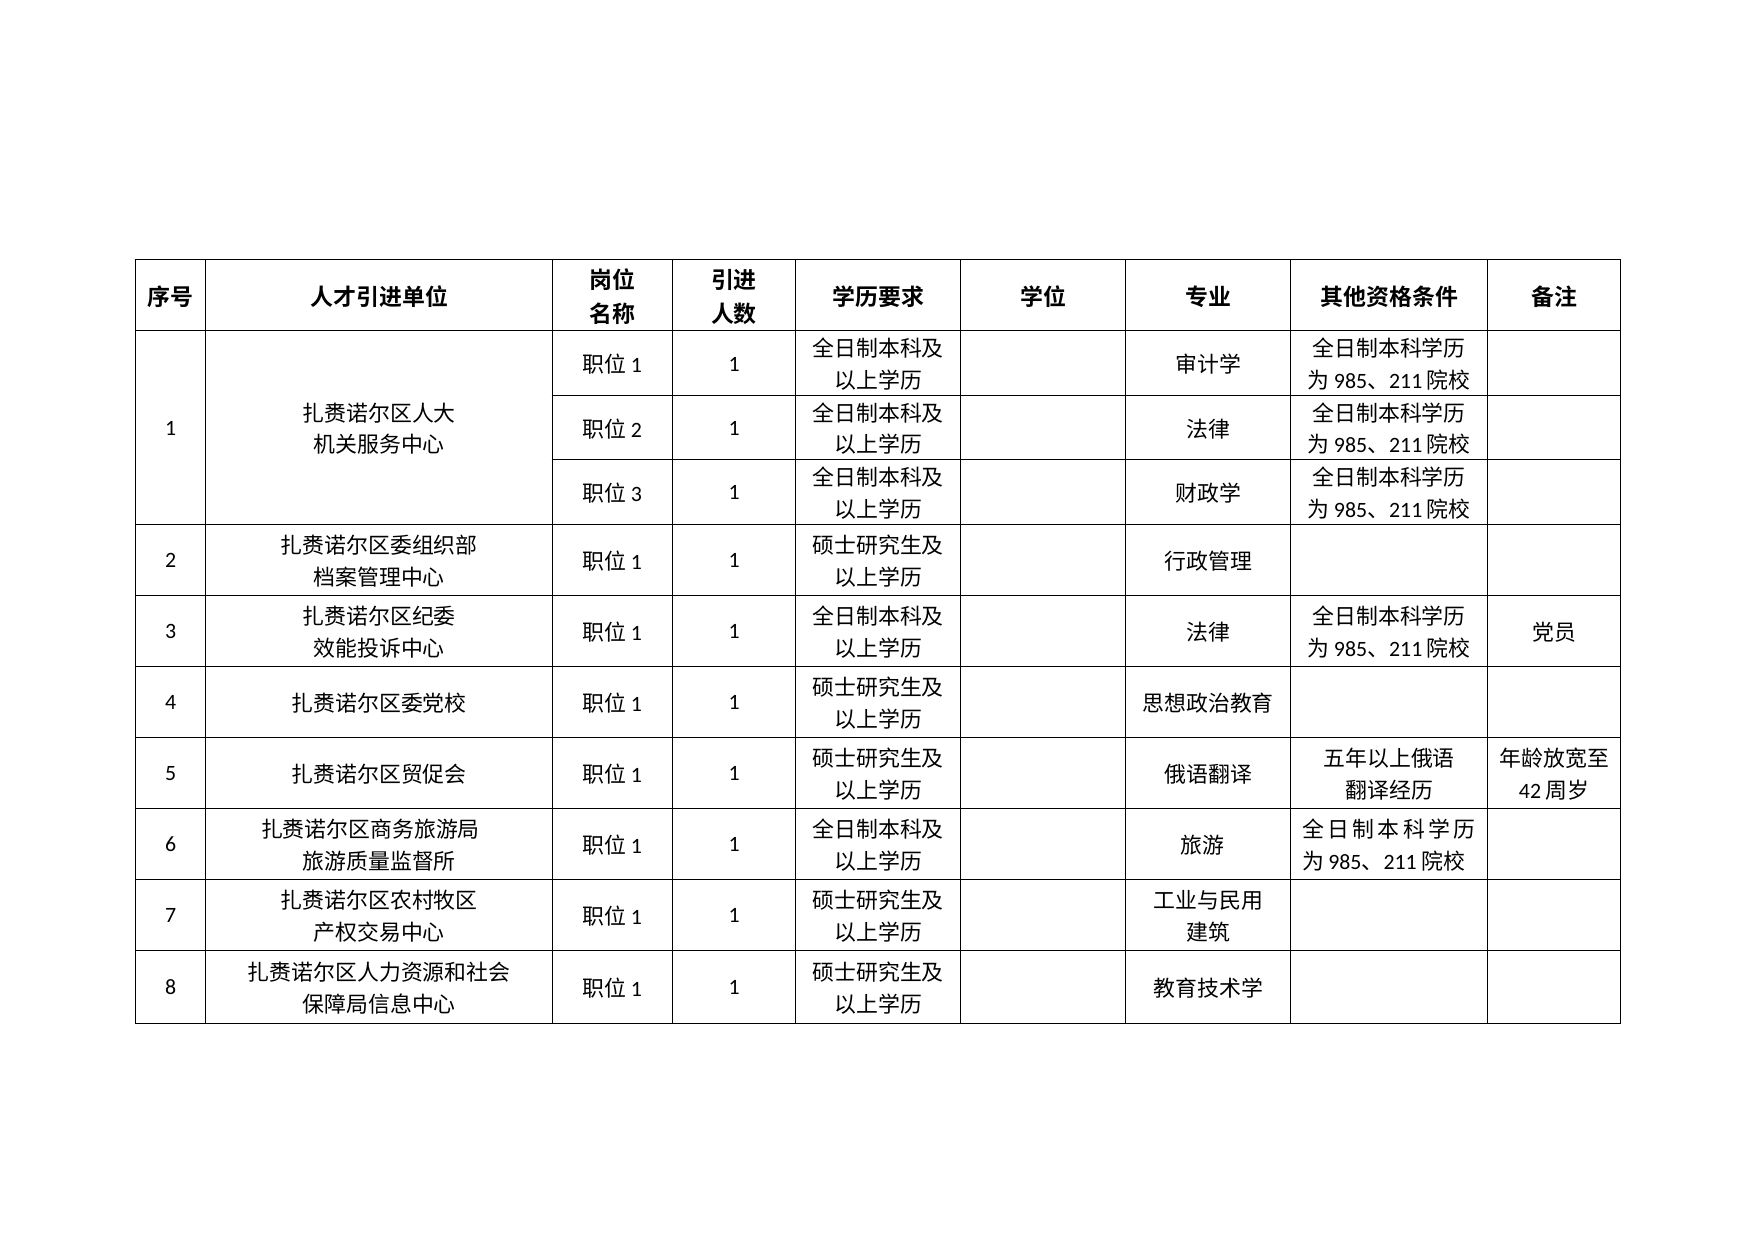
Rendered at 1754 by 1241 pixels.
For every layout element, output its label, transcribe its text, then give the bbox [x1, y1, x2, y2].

table_header 学历要求 [796, 260, 960, 330]
table_cell 全日制本科及以上学历 [796, 596, 960, 666]
table_cell 法律 [1126, 596, 1290, 666]
table_cell 法律 [1126, 396, 1290, 459]
table_cell 1 [136, 331, 205, 523]
table_cell 党员 [1488, 596, 1620, 666]
table_cell 审计学 [1126, 331, 1290, 395]
table_header 岗位 名称 [553, 260, 672, 330]
table_header 引进 人数 [673, 260, 795, 330]
table_cell 1 [673, 738, 795, 808]
table_cell 职位1 [553, 525, 672, 594]
table_cell 8 [136, 951, 205, 1023]
table_cell [1488, 396, 1620, 459]
table_cell 扎赉诺尔区纪委 效能投诉中心 [206, 596, 552, 666]
table_cell 职位1 [553, 596, 672, 666]
table_cell 思想政治教育 [1126, 667, 1290, 737]
table_cell 硕士研究生及以上学历 [796, 880, 960, 950]
table_cell 全日制本科学历为985、211院校 [1291, 331, 1487, 395]
table_cell 旅游 [1126, 809, 1290, 879]
table_cell 职位1 [553, 951, 672, 1023]
table_cell 教育技术学 [1126, 951, 1290, 1023]
table_cell [1488, 667, 1620, 737]
table_cell 职位1 [553, 331, 672, 395]
table_cell [961, 809, 1125, 879]
table_cell 1 [673, 880, 795, 950]
table_cell [961, 596, 1125, 666]
table_cell 扎赉诺尔区委组织部 档案管理中心 [206, 525, 552, 594]
table_cell 全日制本科学历为985、211院校 [1291, 596, 1487, 666]
table_cell [1291, 880, 1487, 950]
table_cell 职位2 [553, 396, 672, 459]
table_cell 五年以上俄语 翻译经历 [1291, 738, 1487, 808]
table_cell 2 [136, 525, 205, 594]
table_cell 扎赉诺尔区人力资源和社会 保障局信息中心 [206, 951, 552, 1023]
table_cell 6 [136, 809, 205, 879]
table_cell 全日制本科及以上学历 [796, 460, 960, 523]
table_cell [1488, 880, 1620, 950]
table_cell [1488, 460, 1620, 523]
table_cell [1291, 525, 1487, 594]
table_cell 4 [136, 667, 205, 737]
table_cell 工业与民用 建筑 [1126, 880, 1290, 950]
table_cell 扎赉诺尔区委党校 [206, 667, 552, 737]
table_header 专业 [1126, 260, 1290, 330]
table_cell 1 [673, 667, 795, 737]
table_cell 硕士研究生及以上学历 [796, 738, 960, 808]
table_cell 全日制本科及以上学历 [796, 396, 960, 459]
table_cell 扎赉诺尔区商务旅游局 旅游质量监督所 [206, 809, 552, 879]
table_cell [1488, 331, 1620, 395]
table_cell [1291, 667, 1487, 737]
table_cell [961, 880, 1125, 950]
table_cell 全日制本科及以上学历 [796, 809, 960, 879]
table_cell 1 [673, 396, 795, 459]
table_cell 职位3 [553, 460, 672, 523]
table_cell 职位1 [553, 738, 672, 808]
table_cell 俄语翻译 [1126, 738, 1290, 808]
table_cell [1488, 525, 1620, 594]
table_cell 1 [673, 525, 795, 594]
table_cell [961, 738, 1125, 808]
table_cell [1291, 951, 1487, 1023]
table_cell 1 [673, 596, 795, 666]
table_header 备注 [1488, 260, 1620, 330]
table_cell 职位1 [553, 880, 672, 950]
table_cell 财政学 [1126, 460, 1290, 523]
table_header 其他资格条件 [1291, 260, 1487, 330]
table_cell [961, 460, 1125, 523]
table_cell [961, 525, 1125, 594]
table_cell [961, 396, 1125, 459]
table_cell 扎赉诺尔区贸促会 [206, 738, 552, 808]
table_cell 硕士研究生及以上学历 [796, 667, 960, 737]
table_cell 1 [673, 809, 795, 879]
table_cell 年龄放宽至 42周岁 [1488, 738, 1620, 808]
table_cell 全日制本科学历为985、211院校 [1291, 396, 1487, 459]
table_cell 职位1 [553, 667, 672, 737]
table_header 序号 [136, 260, 205, 330]
table_cell 职位1 [553, 809, 672, 879]
table_cell [1488, 809, 1620, 879]
table_cell 全日制本科学历为985、211院校 [1291, 460, 1487, 523]
table_cell 全日制本科及以上学历 [796, 331, 960, 395]
table_cell 1 [673, 951, 795, 1023]
table_cell 扎赉诺尔区人大 机关服务中心 [206, 331, 552, 523]
table_cell 硕士研究生及以上学历 [796, 951, 960, 1023]
table_cell [961, 667, 1125, 737]
table_cell 5 [136, 738, 205, 808]
table_cell 3 [136, 596, 205, 666]
table_cell [961, 951, 1125, 1023]
table_cell 硕士研究生及以上学历 [796, 525, 960, 594]
table_cell 全日制本科学历为985、211院校 [1291, 809, 1487, 879]
table_cell 7 [136, 880, 205, 950]
table_cell 1 [673, 331, 795, 395]
table_cell 扎赉诺尔区农村牧区 产权交易中心 [206, 880, 552, 950]
table_header 人才引进单位 [206, 260, 552, 330]
table_cell 行政管理 [1126, 525, 1290, 594]
table_header 学位 [961, 260, 1125, 330]
table_cell [961, 331, 1125, 395]
table_cell 1 [673, 460, 795, 523]
table_cell [1488, 951, 1620, 1023]
